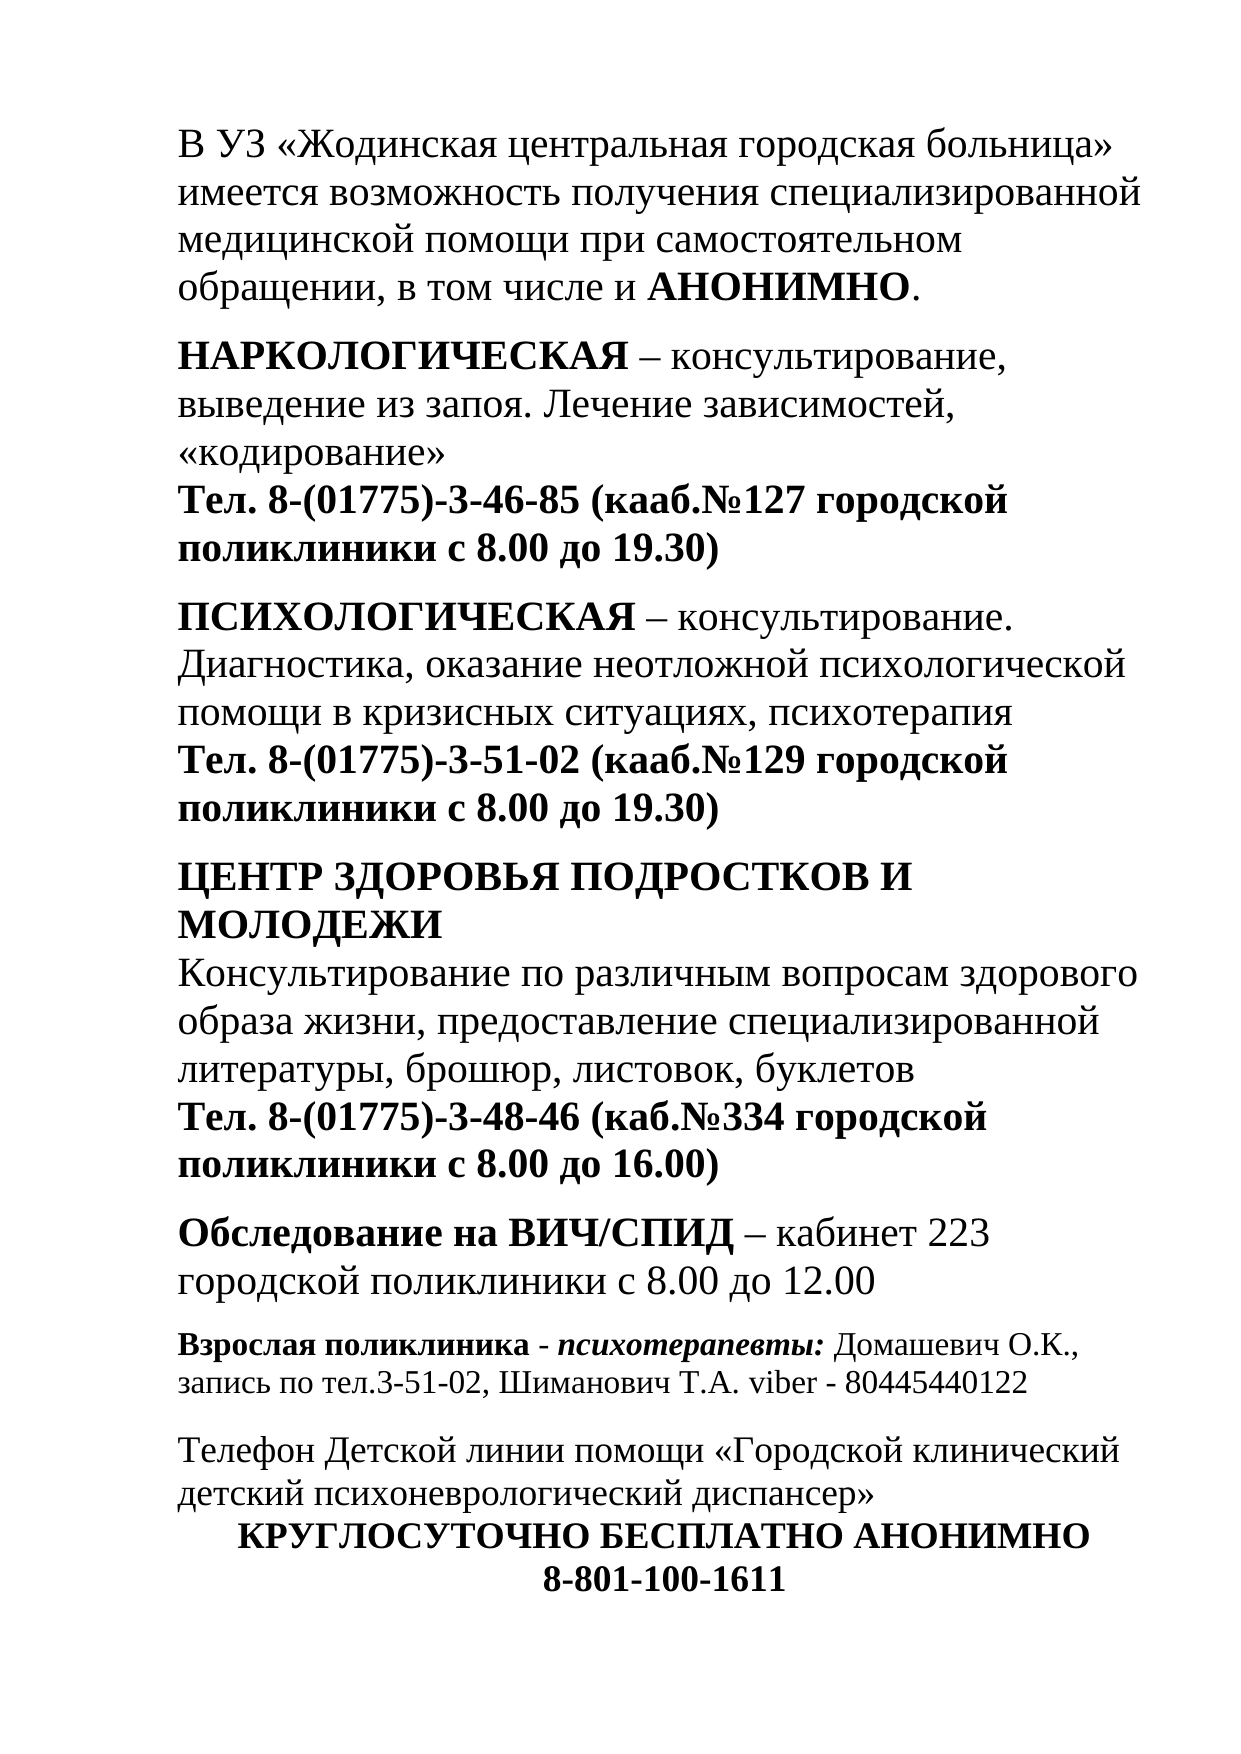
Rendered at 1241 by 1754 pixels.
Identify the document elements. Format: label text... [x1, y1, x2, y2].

text Консультирование по различным вопросам здорового образа жизни, предоставление специализированной литературы, брошюр, листовок, буклетов [177, 947, 1152, 1091]
text ПСИХОЛОГИЧЕСКАЯ – консультирование. Диагностика, оказание неотложной психологической помощи в кризисных ситуациях, психотерапия [177, 591, 1152, 735]
text 8-801-100-1611 [177, 1557, 1152, 1600]
text КРУГЛОСУТОЧНО БЕСПЛАТНО АНОНИМНО [177, 1514, 1152, 1557]
text Тел. 8-(01775)-3-51-02 (кааб.№129 городской поликлиники с 8.00 до 19.30) [177, 735, 1152, 831]
text В УЗ «Жодинская центральная городская больница» имеется возможность получения специализированной медицинской помощи при самостоятельном обращении, в том числе и АНОНИМНО. [177, 118, 1152, 310]
text Взрослая поликлиника - психотерапевты: Домашевич О.К., запись по тел.3-51-02, Шиманович Т.А. viber - 80445440122 [177, 1324, 1152, 1401]
text Тел. 8-(01775)-3-46-85 (кааб.№127 городской поликлиники с 8.00 до 19.30) [177, 474, 1152, 570]
text НАРКОЛОГИЧЕСКАЯ – консультирование, выведение из запоя. Лечение зависимостей, «кодирование» [177, 331, 1152, 474]
text Тел. 8-(01775)-3-48-46 (каб.№334 городской поликлиники с 8.00 до 16.00) [177, 1091, 1152, 1187]
text ЦЕНТР ЗДОРОВЬЯ ПОДРОСТКОВ И МОЛОДЕЖИ [177, 851, 1152, 947]
text Обследование на ВИЧ/СПИД – кабинет 223 городской поликлиники с 8.00 до 12.00 [177, 1208, 1152, 1303]
text Телефон Детской линии помощи «Городской клинический детский психоневрологический диспансер» [177, 1427, 1152, 1514]
